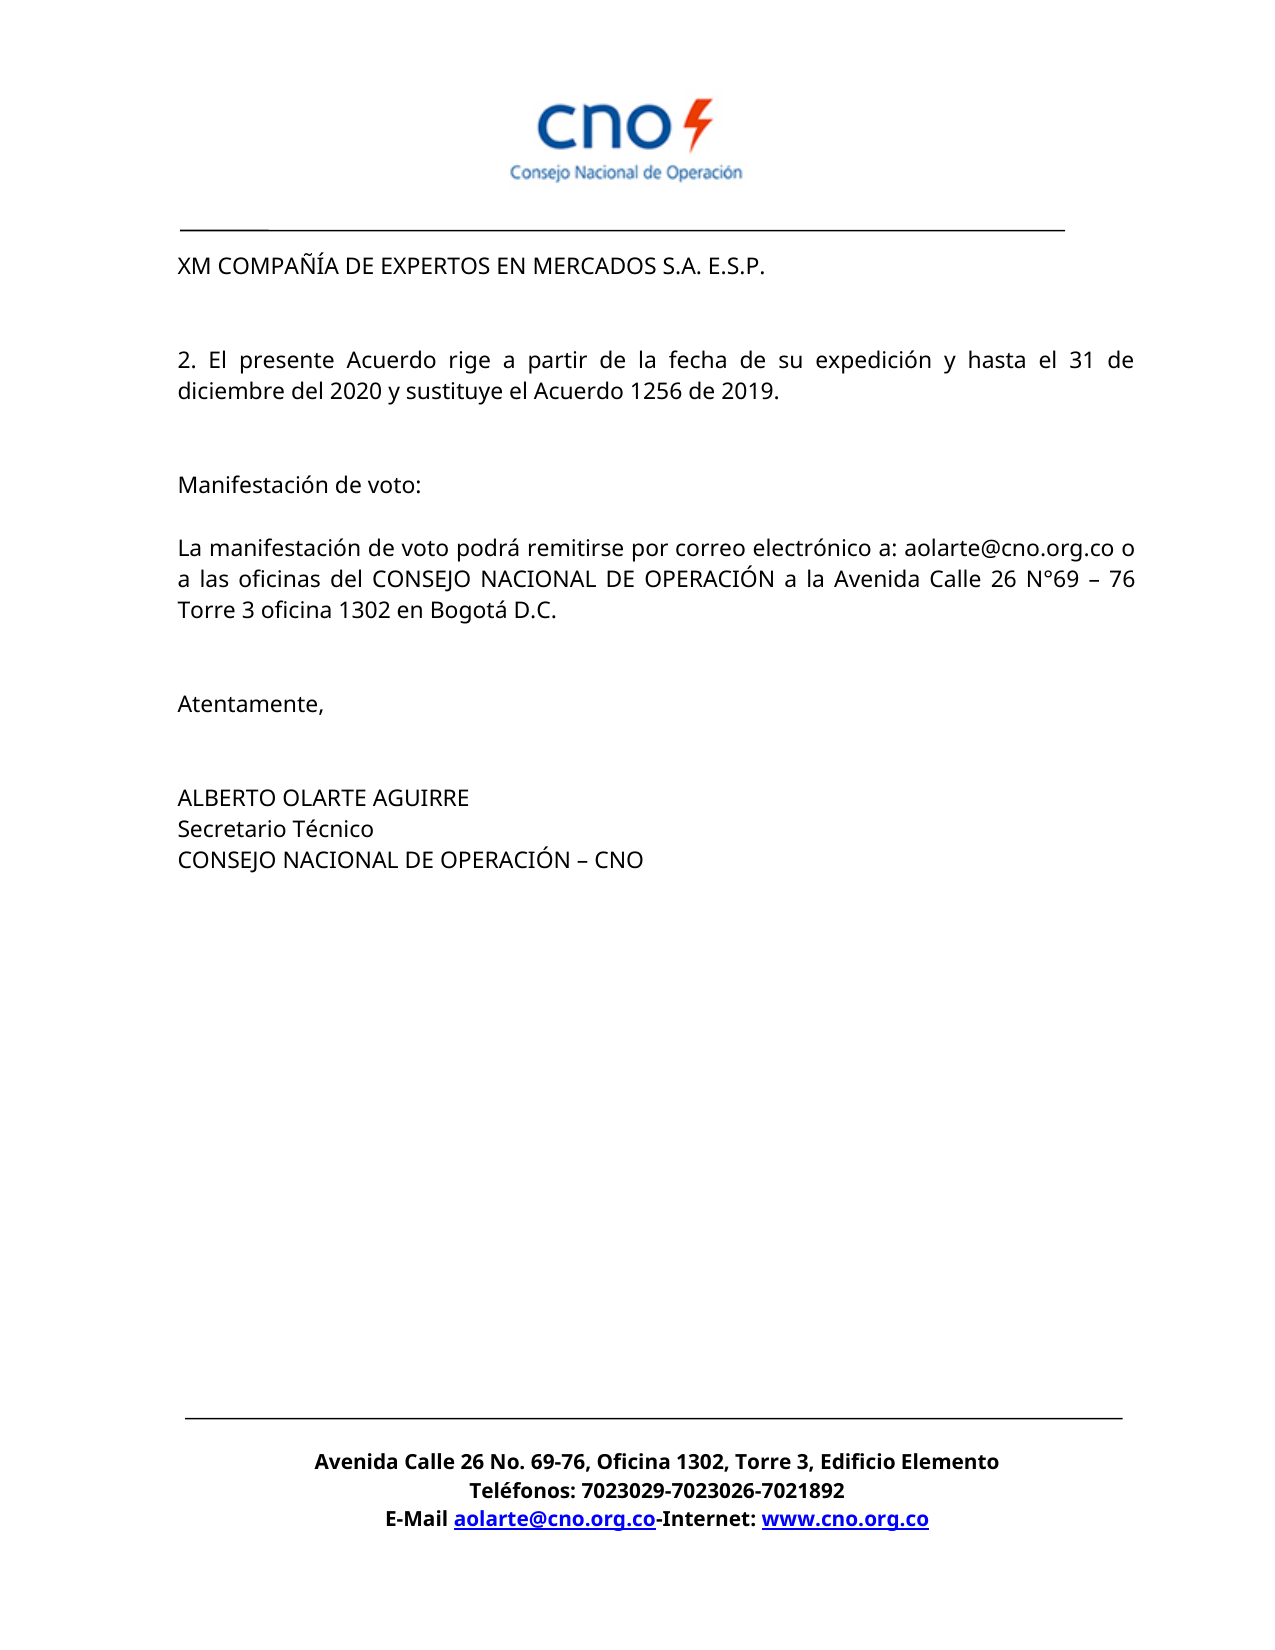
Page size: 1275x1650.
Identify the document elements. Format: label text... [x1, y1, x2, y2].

text ALBERTO OLARTE AGUIRRE [177, 781, 1137, 813]
text CONSEJO NACIONAL DE OPERACIÓN – CNO [177, 844, 1137, 875]
text La manifestación de voto podrá remitirse por correo electrónico a: aolarte@cno.org.co o a las oficinas del CONSEJO NACIONAL DE OPERACIÓN a la Avenida Calle 26 N°69 – 76 Torre 3 oficina 1302 en Bogotá D.C. [177, 531, 1137, 625]
text Manifestación de voto: [177, 469, 1137, 500]
text Secretario Técnico [177, 813, 1137, 844]
text XM COMPAÑÍA DE EXPERTOS EN MERCADOS S.A. E.S.P. [177, 250, 1137, 281]
text 2. El presente Acuerdo rige a partir de la fecha de su expedición y hasta el 31 de diciembre del 2020 y sustituye el Acuerdo 1256 de 2019. [177, 344, 1137, 406]
picture [484, 88, 757, 191]
text Atentamente, [177, 688, 1137, 719]
